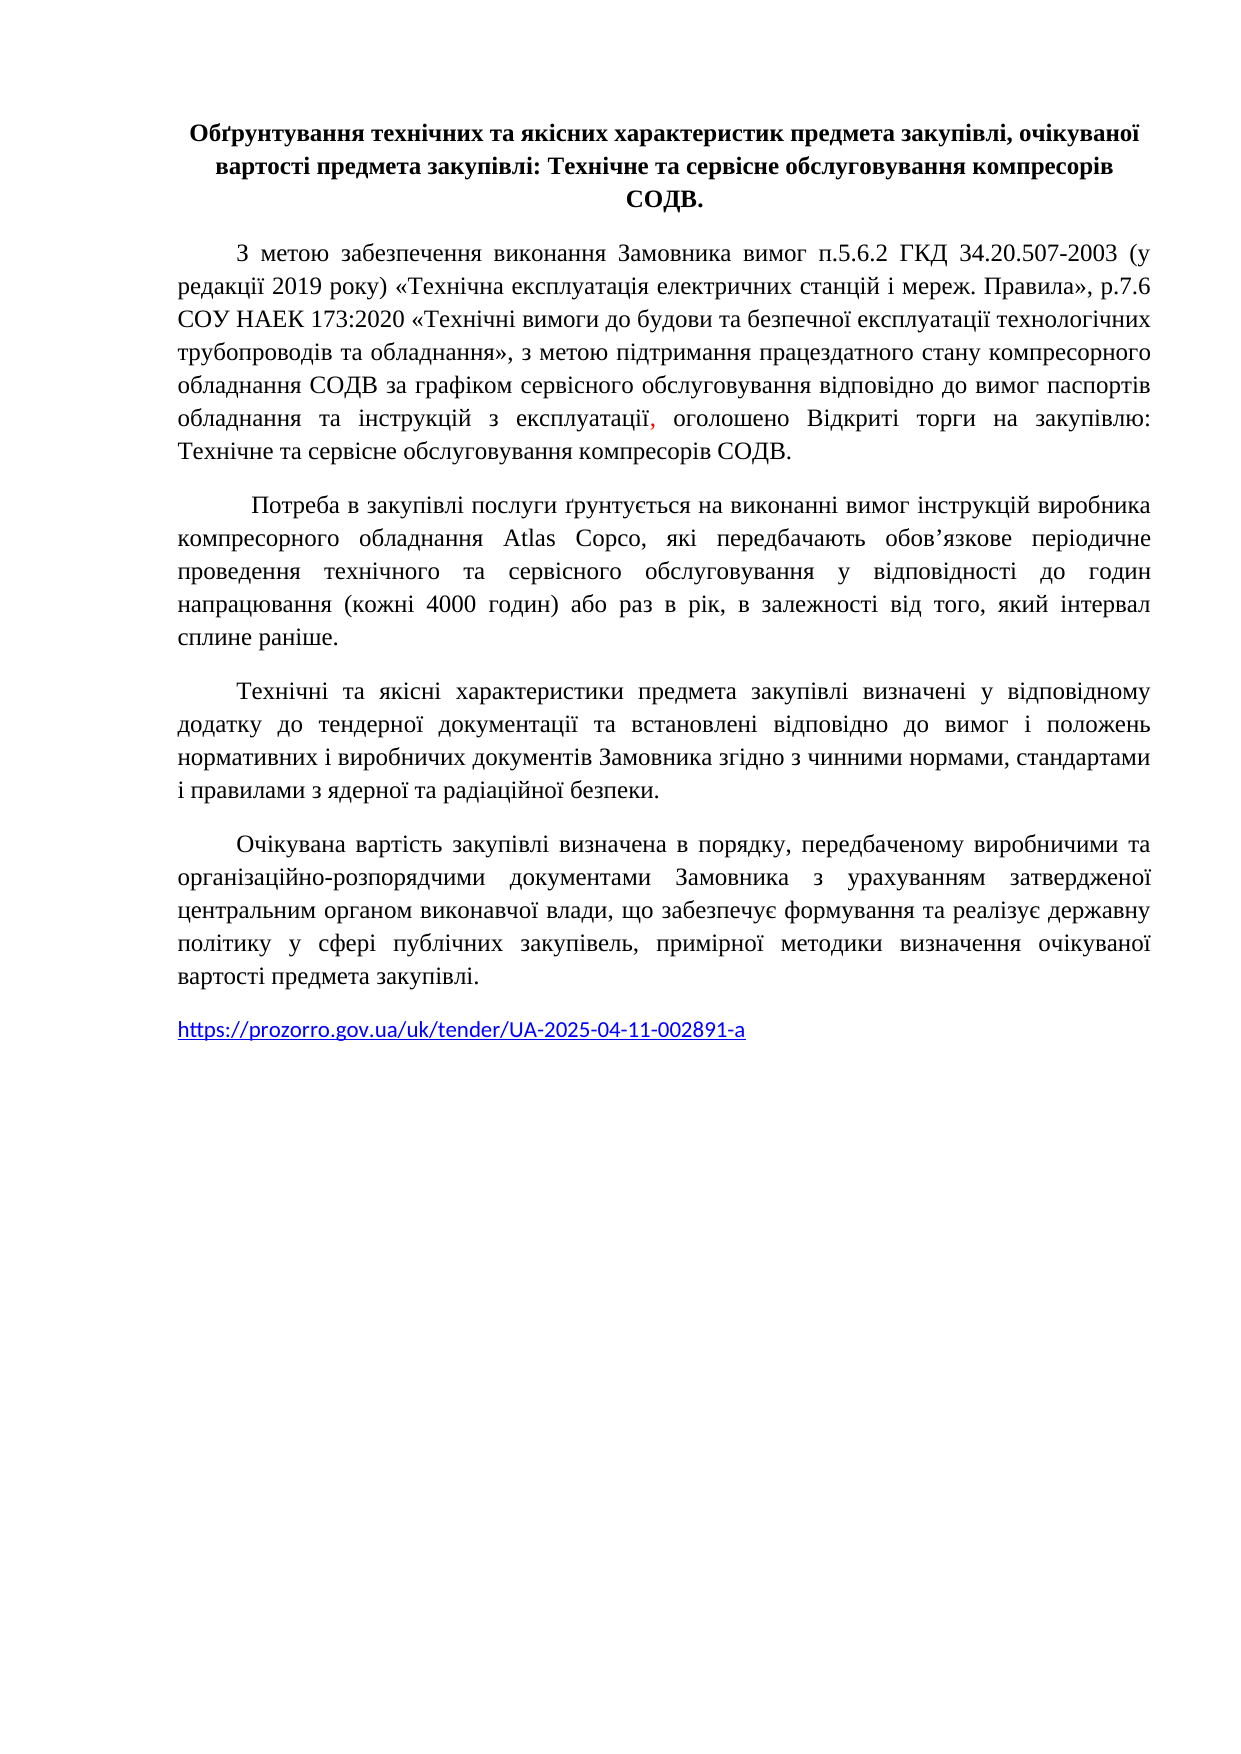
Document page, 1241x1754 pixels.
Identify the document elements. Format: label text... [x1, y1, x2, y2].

text Обґрунтування технічних та якісних характеристик предмета закупівлі, очікуваної вартості предмета закупівлі: Технічне та сервісне обслуговування компресорів СОДВ. [177, 118, 1152, 213]
text https://prozorro.gov.ua/uk/tender/UA-2025-04-11-002891-a [177, 1015, 1152, 1043]
text Потреба в закупівлі послуги ґрунтується на виконанні вимог інструкцій виробника компресорного обладнання Atlas Copco, які передбачають обов’язкове періодичне проведення технічного та сервісного обслуговування у відповідності до годин напрацювання (кожні 4000 годин) або раз в рік, в залежності від того, який інтервал сплине раніше. [177, 490, 1152, 651]
text Технічні та якісні характеристики предмета закупівлі визначені у відповідному додатку до тендерної документації та встановлені відповідно до вимог і положень нормативних і виробничих документів Замовника згідно з чинними нормами, стандартами і правилами з ядерної та радіаційної безпеки. [177, 676, 1152, 804]
text Очікувана вартість закупівлі визначена в порядку, передбаченому виробничими та організаційно-розпорядчими документами Замовника з урахуванням затвердженої центральним органом виконавчої влади, що забезпечує формування та реалізує державну політику у сфері публічних закупівель, примірної методики визначення очікуваної вартості предмета закупівлі. [177, 829, 1152, 990]
text З метою забезпечення виконання Замовника вимог п.5.6.2 ГКД 34.20.507-2003 (у редакції 2019 року) «Технічна експлуатація електричних станцій і мереж. Правила», р.7.6 СОУ НАЕК 173:2020 «Технічні вимоги до будови та безпечної експлуатації технологічних трубопроводів та обладнання», з метою підтримання працездатного стану компресорного обладнання СОДВ за графіком сервісного обслуговування відповідно до вимог паспортів обладнання та інструкцій з експлуатації, оголошено Відкриті торги на закупівлю: Технічне та сервісне обслуговування компресорів СОДВ. [177, 238, 1152, 465]
